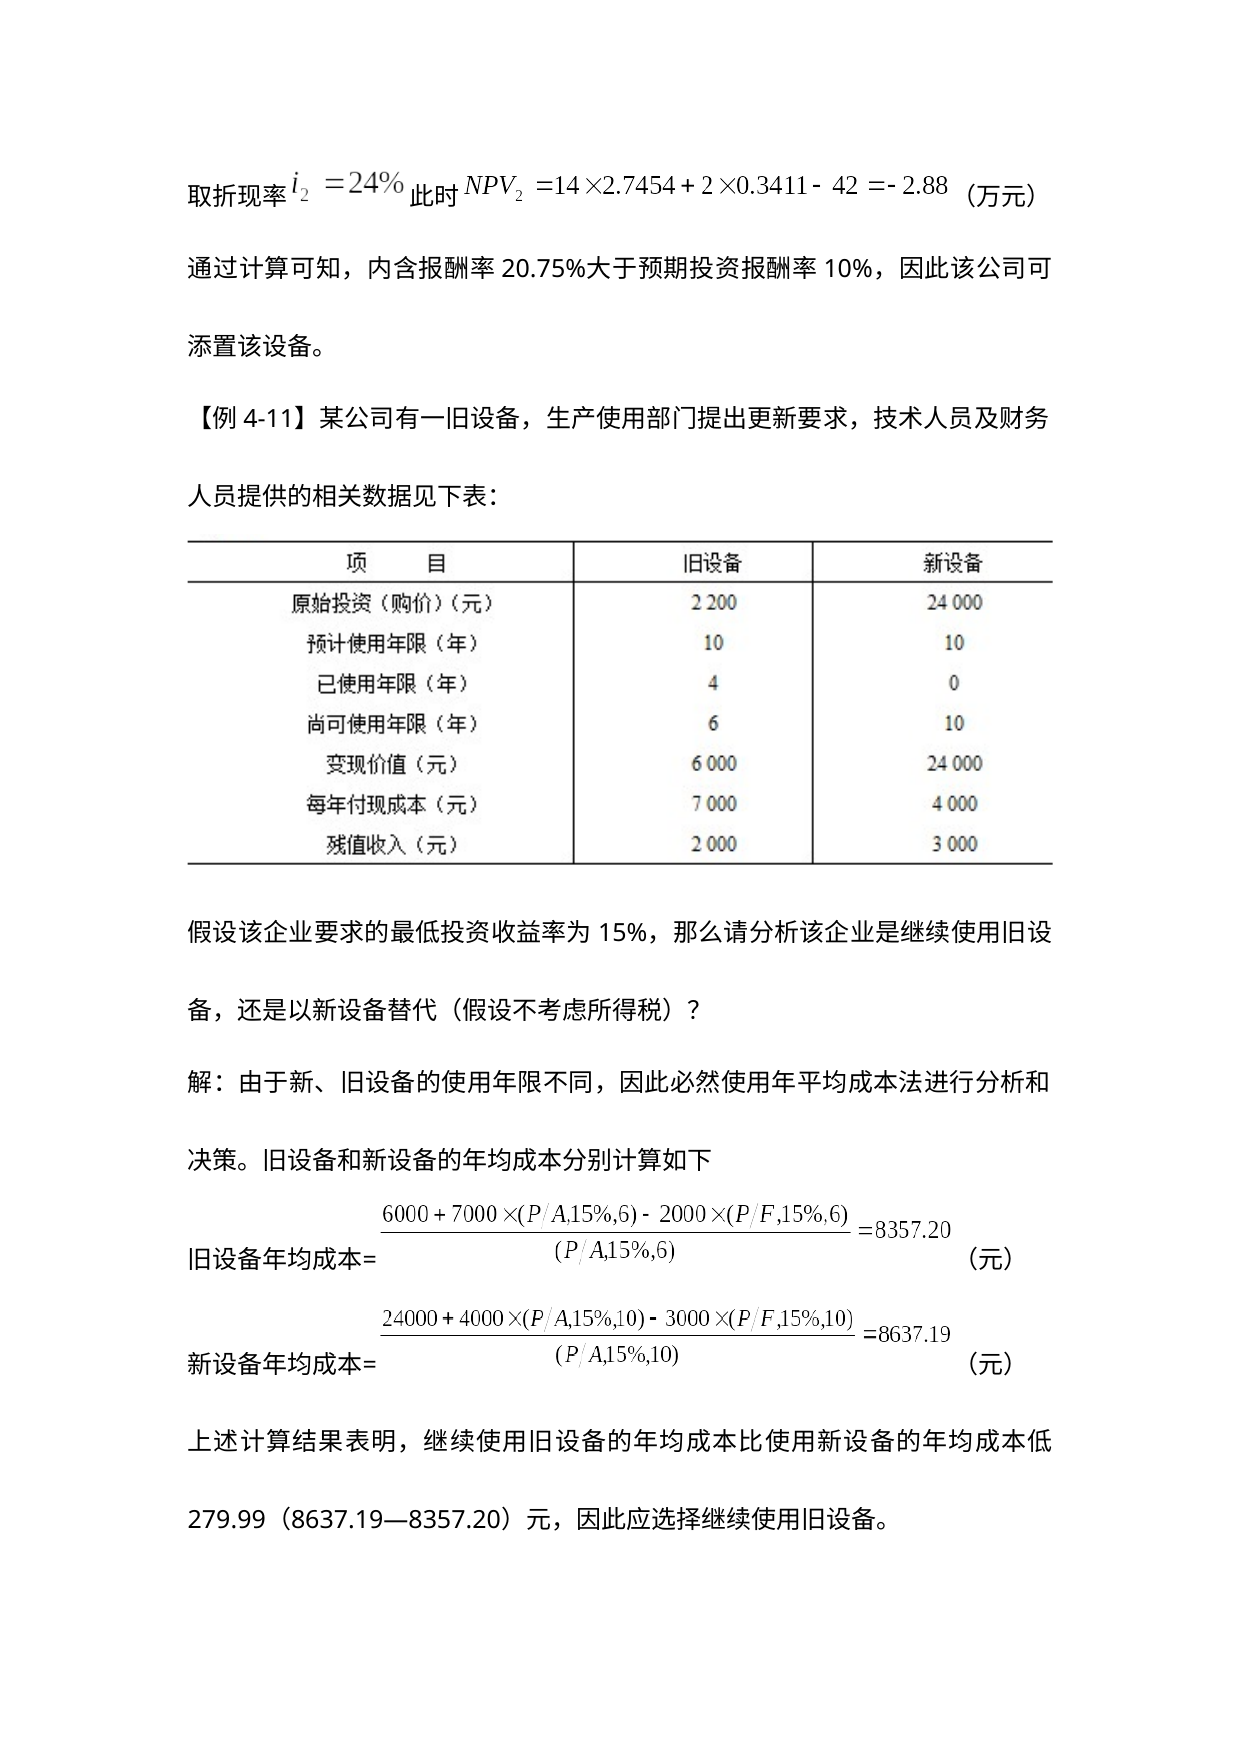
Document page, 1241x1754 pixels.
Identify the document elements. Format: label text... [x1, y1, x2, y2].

text 上述计算结果表明，继续使用旧设备的年均成本比使用新设备的年均成本低279.99（8637.19—8357.20）元，因此应选择继续使用旧设备。 [187, 1407, 1053, 1550]
text 旧设备年均成本=（元） [187, 1198, 1053, 1296]
text 解：由于新、旧设备的使用年限不同，因此必然使用年平均成本法进行分析和决策。旧设备和新设备的年均成本分别计算如下 [187, 1048, 1053, 1191]
text 通过计算可知，内含报酬率20.75%大于预期投资报酬率10%，因此该公司可添置该设备。 [187, 234, 1053, 377]
picture [187, 534, 1053, 870]
text 新设备年均成本=（元） [187, 1303, 1053, 1400]
text 取折现率此时（万元） [187, 162, 1053, 227]
text 假设该企业要求的最低投资收益率为15%，那么请分析该企业是继续使用旧设备，还是以新设备替代（假设不考虑所得税）？ [187, 898, 1053, 1041]
text 【例4-11】某公司有一旧设备，生产使用部门提出更新要求，技术人员及财务人员提供的相关数据见下表： [187, 384, 1053, 527]
